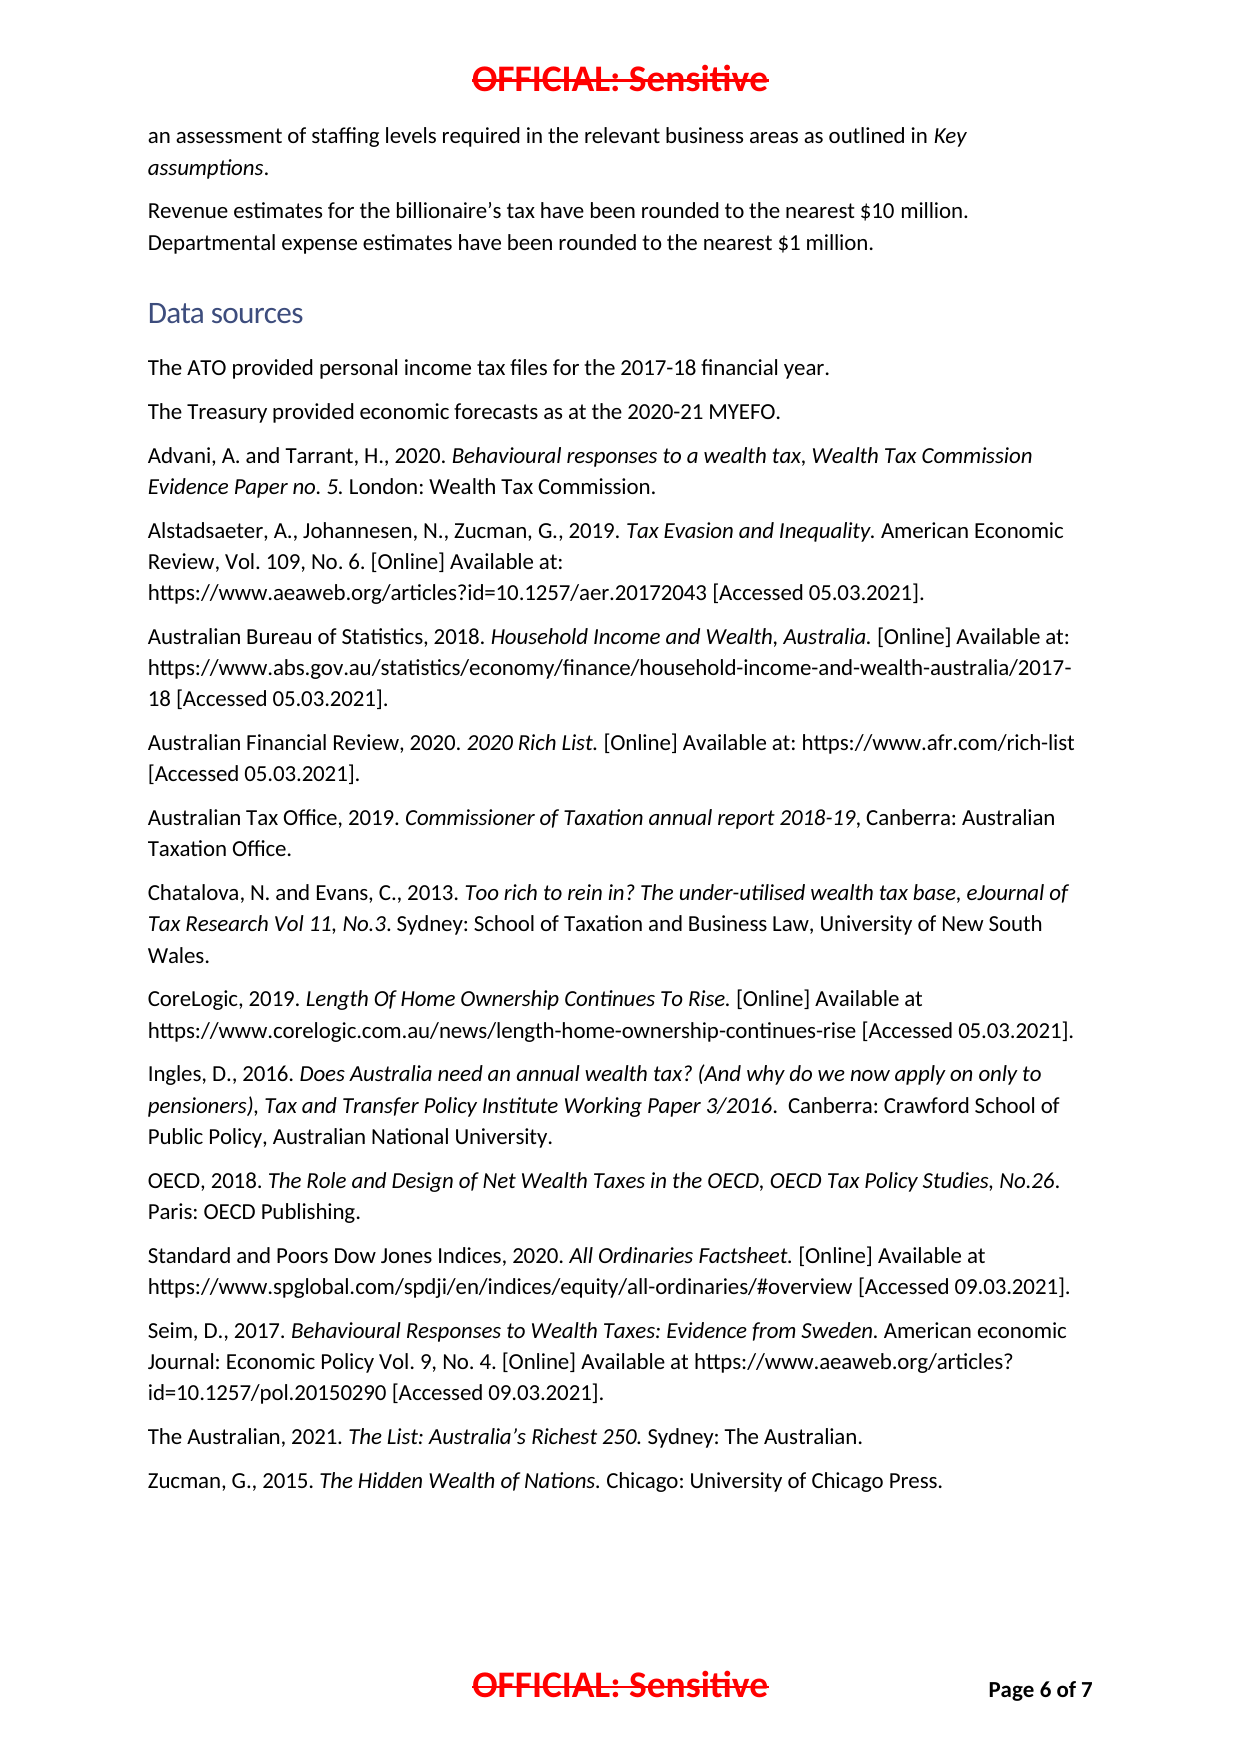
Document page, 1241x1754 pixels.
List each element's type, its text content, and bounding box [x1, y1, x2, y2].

text The Australian, 2021. The List: Australia’s Richest 250. Sydney: The Australian. [148, 1419, 1092, 1450]
text Advani, A. and Tarrant, H., 2020. Behavioural responses to a wealth tax, Wealth Tax Commission Evidence Paper no. 5. London: Wealth Tax Commission. [148, 437, 1092, 500]
text Australian Financial Review, 2020. 2020 Rich List. [Online] Available at: https://www.afr.com/rich-list [Accessed 05.03.2021]. [148, 725, 1092, 787]
text Standard and Poors Dow Jones Indices, 2020. All Ordinaries Factsheet. [Online] Available at https://www.spglobal.com/spdji/en/indices/equity/all-ordinaries/#overview [Accessed 09.03.2021]. [148, 1237, 1092, 1300]
text Zucman, G., 2015. The Hidden Wealth of Nations. Chicago: University of Chicago Press. [148, 1462, 1092, 1494]
text The Treasury provided economic forecasts as at the 2020-21 MYEFO. [148, 394, 1092, 425]
text Chatalova, N. and Evans, C., 2013. Too rich to rein in? The under-utilised wealth tax base, eJournal of Tax Research Vol 11, No.3. Sydney: School of Taxation and Business Law, University of New South Wales. [148, 875, 1092, 969]
text Revenue estimates for the billionaire’s tax have been rounded to the nearest $10 million. Departmental expense estimates have been rounded to the nearest $1 million. [148, 193, 1092, 256]
text Ingles, D., 2016. Does Australia need an annual wealth tax? (And why do we now apply on only to pensioners), Tax and Transfer Policy Institute Working Paper 3/2016. Canberra: Crawford School of Public Policy, Australian National University. [148, 1056, 1092, 1150]
text CoreLogic, 2019. Length Of Home Ownership Continues To Rise. [Online] Available at https://www.corelogic.com.au/news/length-home-ownership-continues-rise [Accessed 05.03.2021]. [148, 981, 1092, 1044]
text Australian Bureau of Statistics, 2018. Household Income and Wealth, Australia. [Online] Available at: https://www.abs.gov.au/statistics/economy/finance/household-income-and-wealth-australia/2017-18 [Accessed 05.03.2021]. [148, 619, 1092, 712]
text OECD, 2018. The Role and Design of Net Wealth Taxes in the OECD, OECD Tax Policy Studies, No.26. Paris: OECD Publishing. [148, 1162, 1092, 1225]
subtitle Data sources [148, 293, 1092, 331]
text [148, 118, 1092, 181]
text Seim, D., 2017. Behavioural Responses to Wealth Taxes: Evidence from Sweden. American economic Journal: Economic Policy Vol. 9, No. 4. [Online] Available at https://www.aeaweb.org/articles?id=10.1257/pol.20150290 [Accessed 09.03.2021]. [148, 1312, 1092, 1406]
text Australian Tax Office, 2019. Commissioner of Taxation annual report 2018-19, Canberra: Australian Taxation Office. [148, 800, 1092, 862]
text Alstadsaeter, A., Johannesen, N., Zucman, G., 2019. Tax Evasion and Inequality. American Economic Review, Vol. 109, No. 6. [Online] Available at: https://www.aeaweb.org/articles?id=10.1257/aer.20172043 [Accessed 05.03.2021]. [148, 512, 1092, 606]
text The ATO provided personal income tax files for the 2017-18 financial year. [148, 350, 1092, 381]
